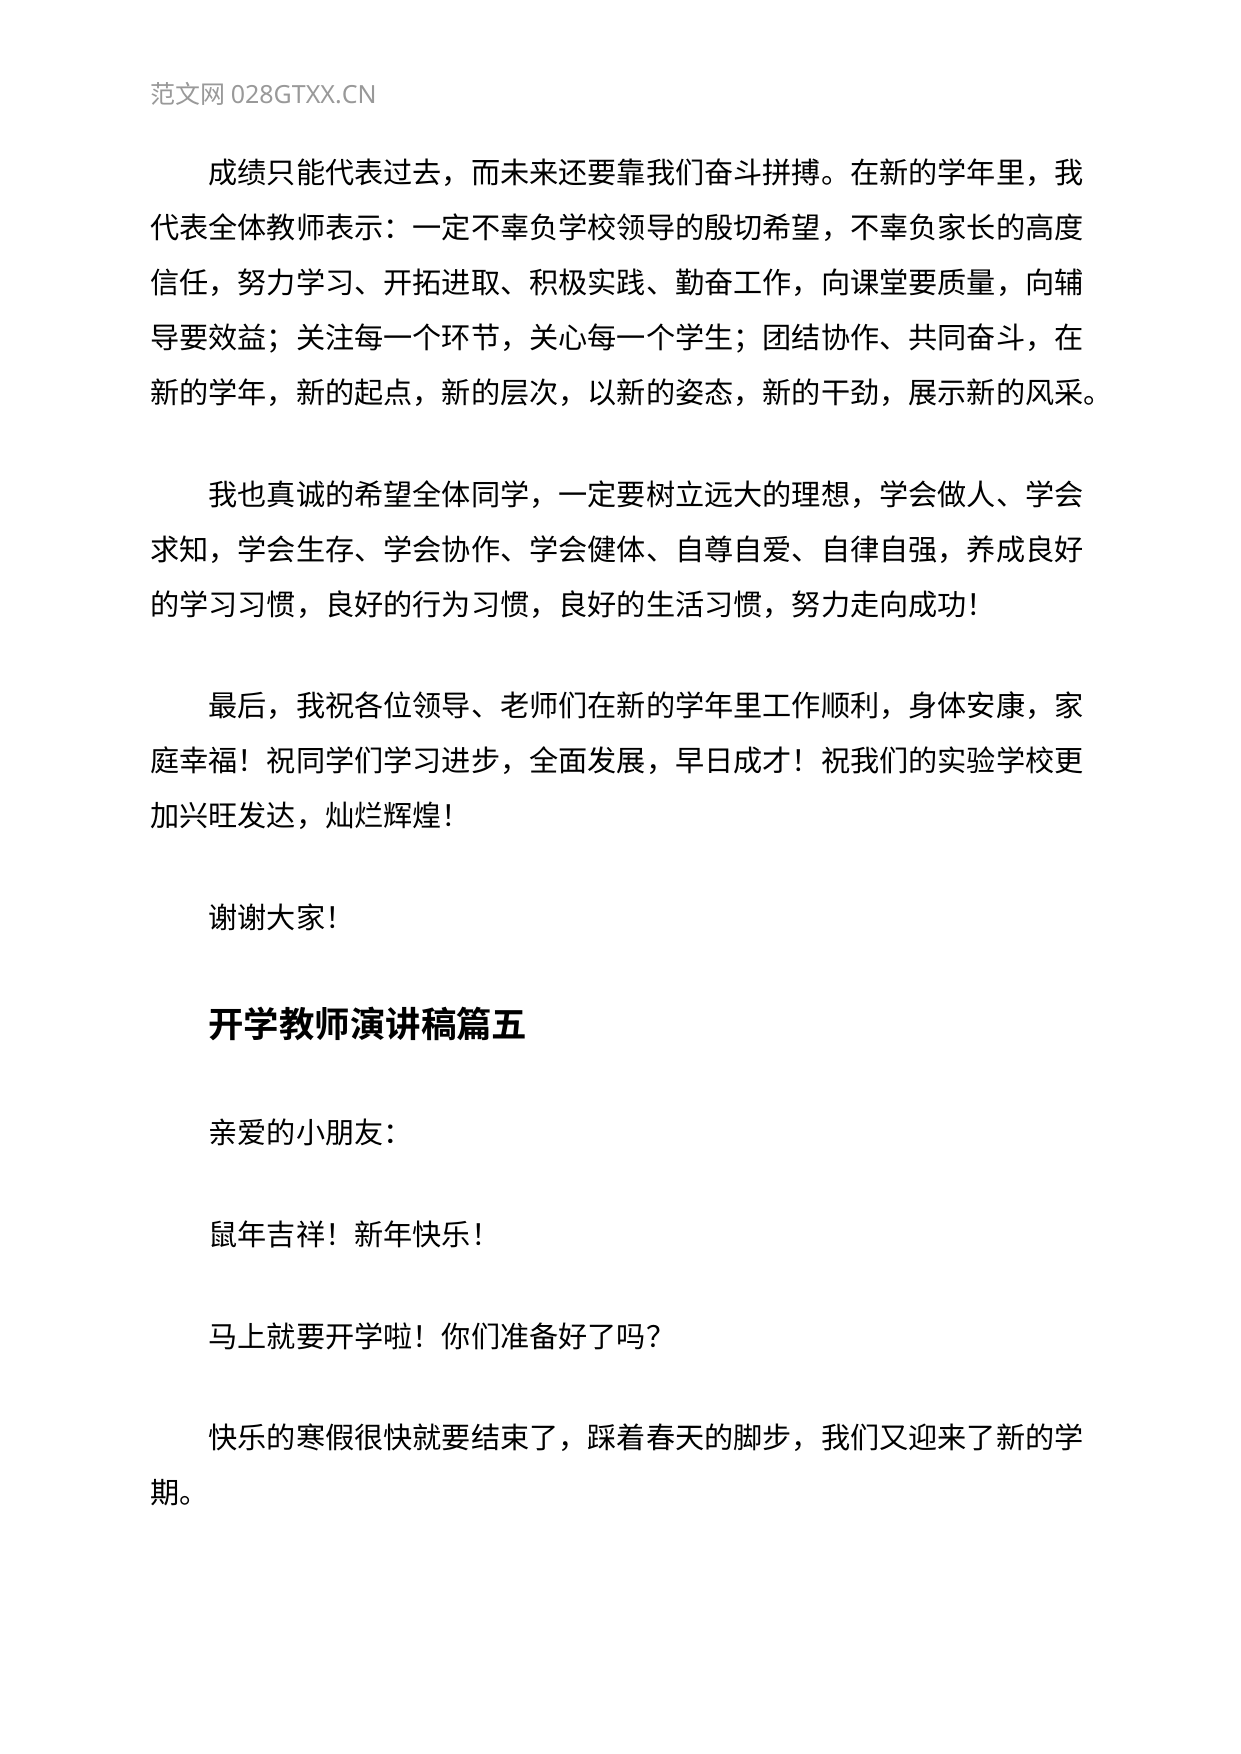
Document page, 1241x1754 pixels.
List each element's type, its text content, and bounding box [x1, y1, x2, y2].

text 亲爱的小朋友： [150, 1110, 1090, 1152]
text 最后，我祝各位领导、老师们在新的学年里工作顺利，身体安康，家庭幸福！祝同学们学习进步，全面发展，早日成才！祝我们的实验学校更加兴旺发达，灿烂辉煌！ [150, 683, 1090, 835]
text 开学教师演讲稿篇五 [150, 996, 1090, 1047]
text 成绩只能代表过去，而未来还要靠我们奋斗拼搏。在新的学年里，我代表全体教师表示：一定不辜负学校领导的殷切希望，不辜负家长的高度信任，努力学习、开拓进取、积极实践、勤奋工作，向课堂要质量，向辅导要效益；关注每一个环节，关心每一个学生；团结协作、共同奋斗，在新的学年，新的起点，新的层次，以新的姿态，新的干劲，展示新的风采。 [150, 150, 1090, 412]
text 马上就要开学啦！你们准备好了吗？ [150, 1313, 1090, 1356]
text 快乐的寒假很快就要结束了，踩着春天的脚步，我们又迎来了新的学期。 [150, 1415, 1090, 1512]
text 鼠年吉祥！新年快乐！ [150, 1211, 1090, 1254]
text 谢谢大家！ [150, 894, 1090, 937]
text 我也真诚的希望全体同学，一定要树立远大的理想，学会做人、学会求知，学会生存、学会协作、学会健体、自尊自爱、自律自强，养成良好的学习习惯，良好的行为习惯，良好的生活习惯，努力走向成功！ [150, 471, 1090, 623]
